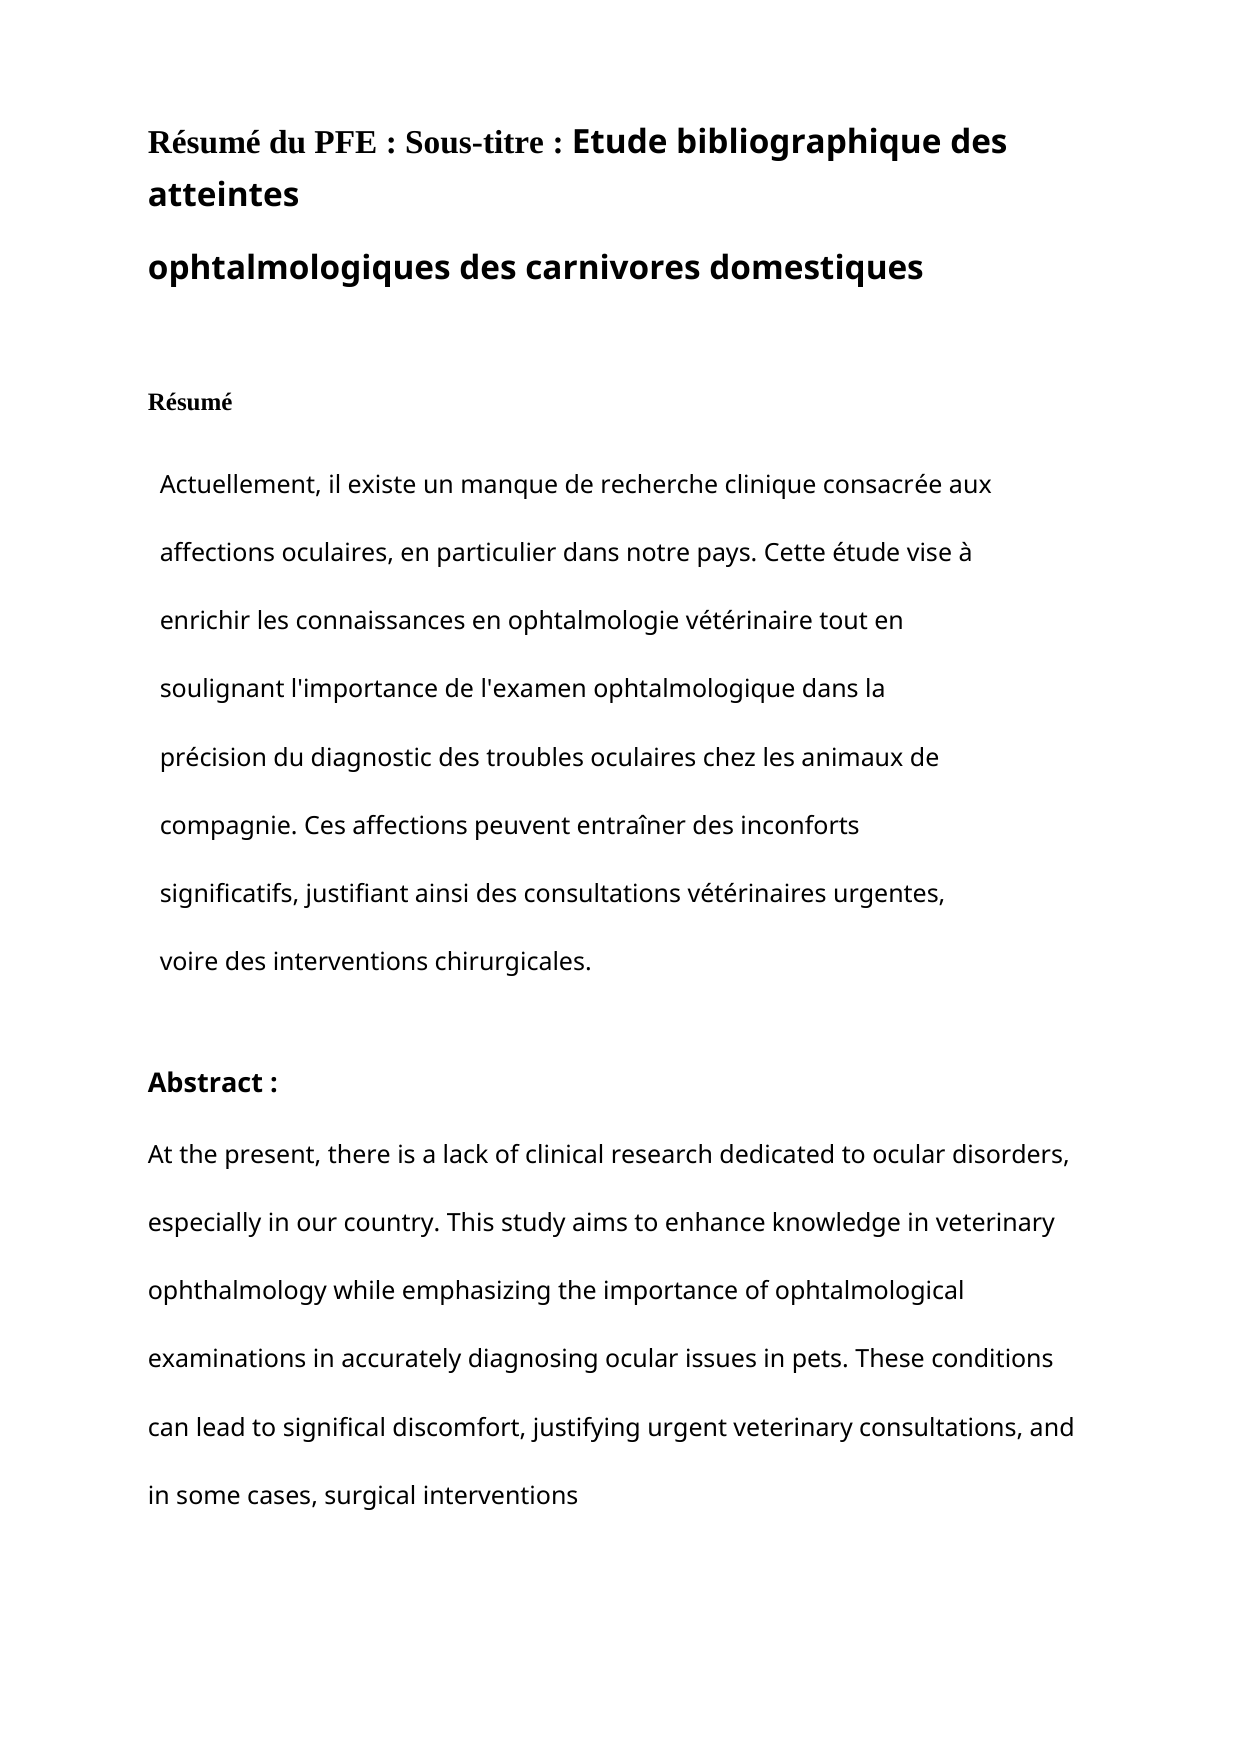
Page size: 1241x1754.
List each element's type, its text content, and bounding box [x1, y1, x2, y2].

text At the present, there is a lack of clinical research dedicated to ocular disorders, especially in our country. This study aims to enhance knowledge in veterinary ophthalmology while emphasizing the importance of ophtalmological examinations in accurately diagnosing ocular issues in pets. These conditions can lead to significal discomfort, justifying urgent veterinary consultations, and in some cases, surgical interventions [148, 1137, 1093, 1511]
table_header Actuellement, il existe un manque de recherche clinique consacrée aux affections oculaires, en particulier dans notre pays. Cette étude vise à enrichir les connaissances en ophtalmologie vétérinaire tout en soulignant l'importance de l'examen ophtalmologique dans la précision du diagnostic des troubles oculaires chez les animaux de compagnie. Ces affections peuvent entraîner des inconforts significatifs, justifiant ainsi des consultations vétérinaires urgentes, voire des interventions chirurgicales. [149, 467, 1007, 1004]
text Résumé [148, 387, 1093, 416]
text Résumé du PFE : Sous-titre : Etude bibliographique des atteintes [148, 118, 1093, 216]
text Abstract : [148, 1063, 1093, 1100]
text ophtalmologiques des carnivores domestiques [148, 243, 1093, 289]
